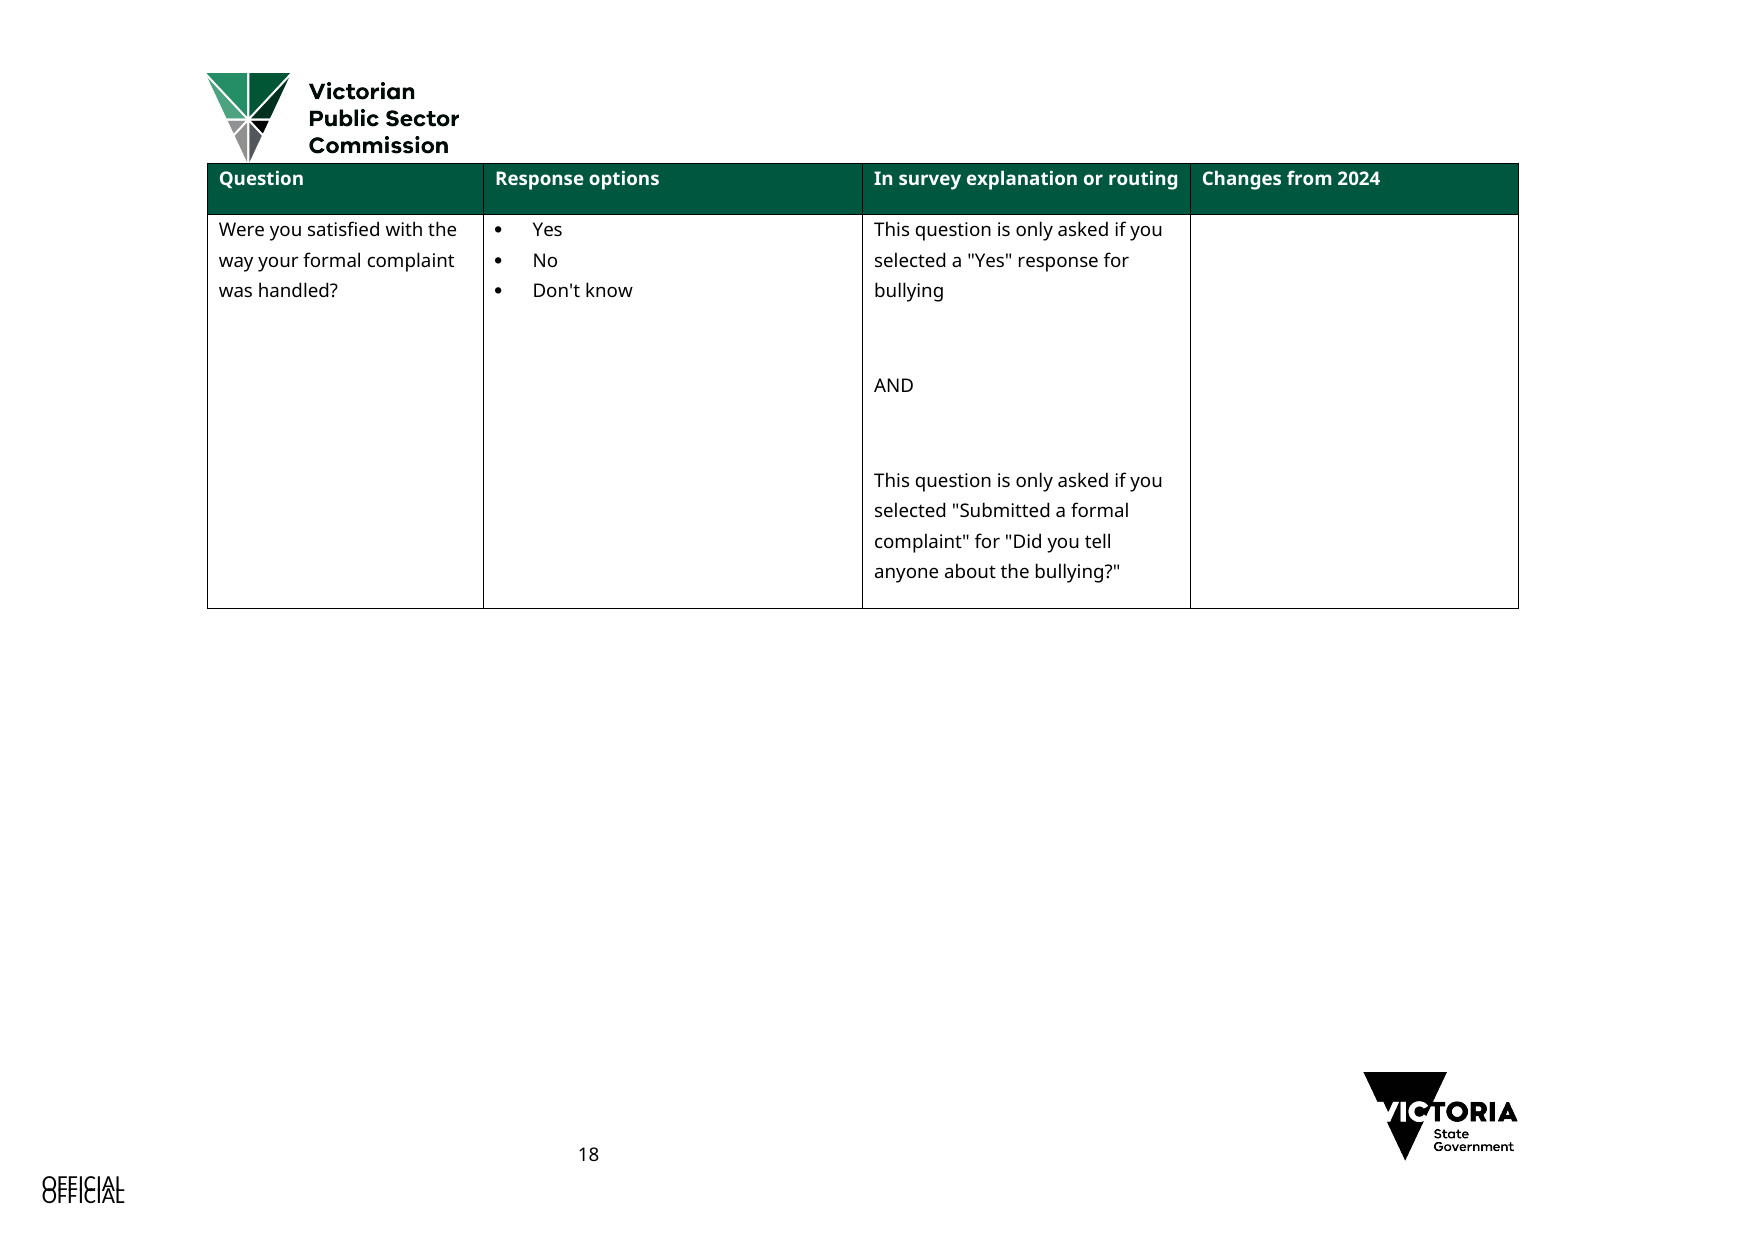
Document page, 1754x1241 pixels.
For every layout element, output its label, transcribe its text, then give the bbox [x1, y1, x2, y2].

picture [206, 73, 459, 163]
table_cell This question is only asked if you selected a "Yes" response for bullying AND This question is only asked if you selected "Submitted a formal complaint" for "Did you tell anyone about the bullying?" [863, 215, 1190, 608]
picture [1363, 1072, 1518, 1161]
table_cell Were you satisfied with the way your formal complaint was handled? [208, 215, 483, 608]
table_header In survey explanation or routing [863, 164, 1190, 214]
table_cell [1191, 215, 1518, 608]
table_header Question [208, 164, 483, 214]
table_cell Yes No Don't know [484, 215, 862, 608]
table_header Changes from 2024 [1191, 164, 1518, 214]
table_header Response options [484, 164, 862, 214]
